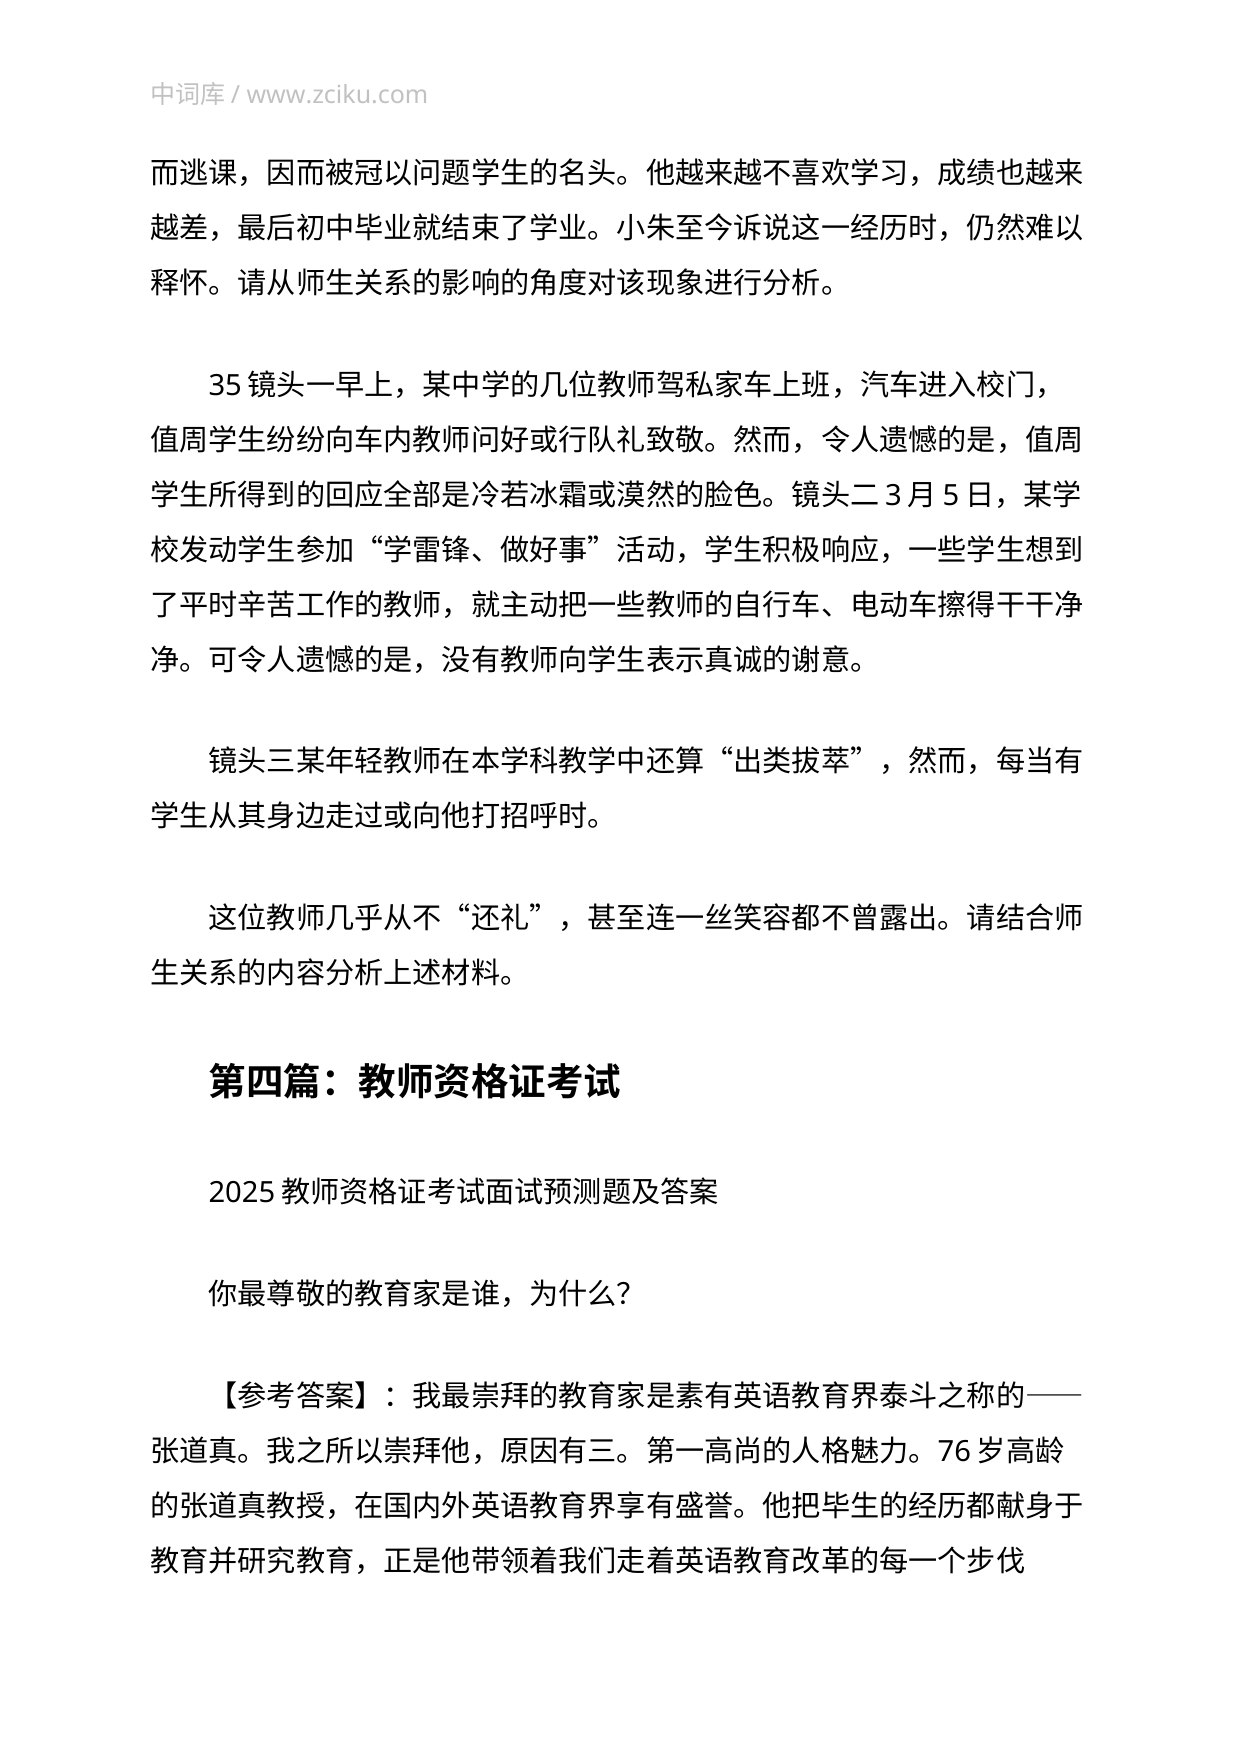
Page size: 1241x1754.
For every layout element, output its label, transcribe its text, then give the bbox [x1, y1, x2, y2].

text 2025教师资格证考试面试预测题及答案 [150, 1169, 1090, 1211]
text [150, 150, 1090, 302]
text 第四篇：教师资格证考试 [150, 1051, 1090, 1106]
text 这位教师几乎从不“还礼”，甚至连一丝笑容都不曾露出。请结合师生关系的内容分析上述材料。 [150, 895, 1090, 992]
text 镜头三某年轻教师在本学科教学中还算“出类拔萃”，然而，每当有学生从其身边走过或向他打招呼时。 [150, 738, 1090, 835]
text 你最尊敬的教育家是谁，为什么？ [150, 1271, 1090, 1313]
text 【参考答案】：我最崇拜的教育家是素有英语教育界泰斗之称的——张道真。我之所以崇拜他，原因有三。第一高尚的人格魅力。76岁高龄的张道真教授，在国内外英语教育界享有盛誉。他把毕生的经历都献身于教育并研究教育，正是他带领着我们走着英语教育改革的每一个步伐 [150, 1372, 1090, 1579]
text 35镜头一早上，某中学的几位教师驾私家车上班，汽车进入校门，值周学生纷纷向车内教师问好或行队礼致敬。然而，令人遗憾的是，值周学生所得到的回应全部是冷若冰霜或漠然的脸色。镜头二3月5日，某学校发动学生参加“学雷锋、做好事”活动，学生积极响应，一些学生想到了平时辛苦工作的教师，就主动把一些教师的自行车、电动车擦得干干净净。可令人遗憾的是，没有教师向学生表示真诚的谢意。 [150, 362, 1090, 678]
